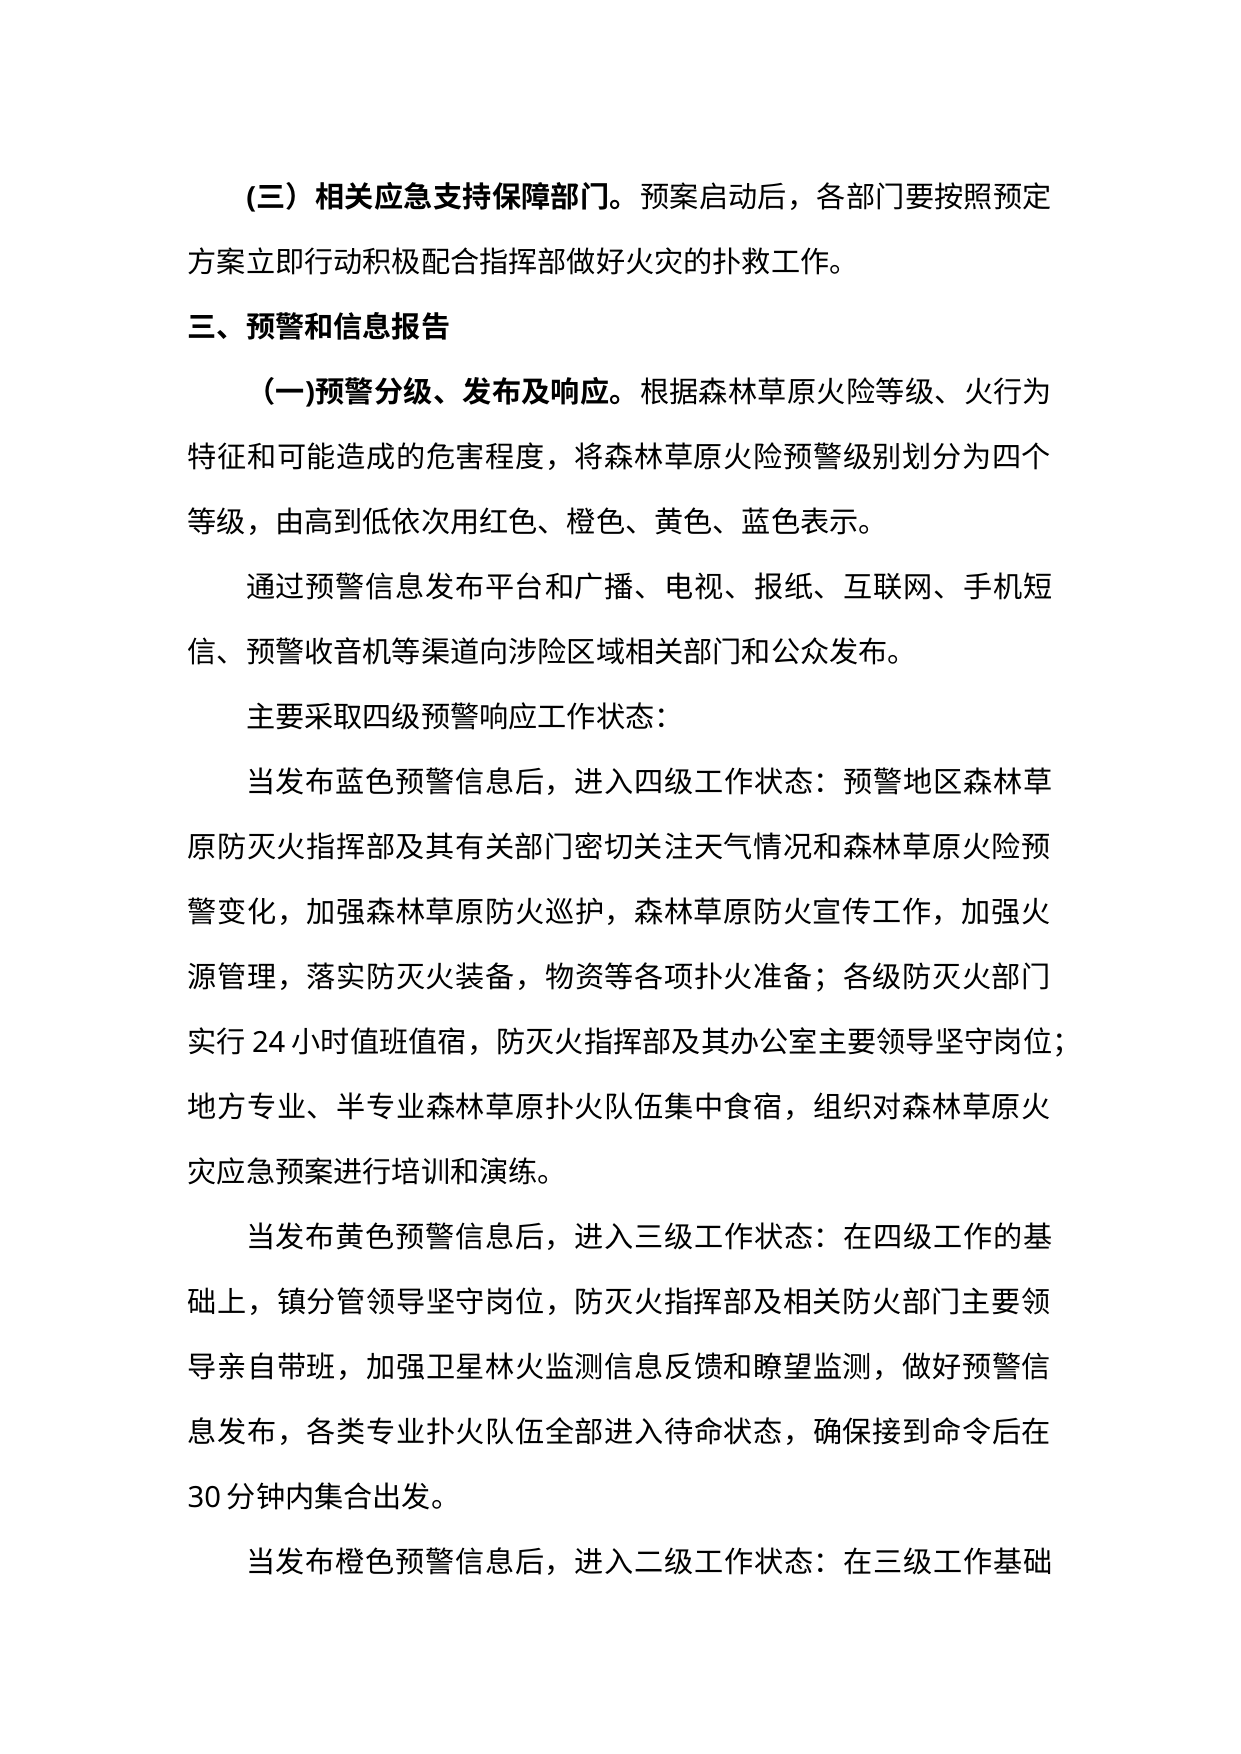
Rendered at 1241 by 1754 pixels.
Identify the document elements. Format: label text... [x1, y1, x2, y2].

text 当发布蓝色预警信息后，进入四级工作状态：预警地区森林草原防灭火指挥部及其有关部门密切关注天气情况和森林草原火险预警变化，加强森林草原防火巡护，森林草原防火宣传工作，加强火源管理，落实防灭火装备，物资等各项扑火准备；各级防灭火部门实行24小时值班值宿，防灭火指挥部及其办公室主要领导坚守岗位；地方专业、半专业森林草原扑火队伍集中食宿，组织对森林草原火灾应急预案进行培训和演练。 [187, 747, 1053, 1202]
text 通过预警信息发布平台和广播、电视、报纸、互联网、手机短信、预警收音机等渠道向涉险区域相关部门和公众发布。 [187, 552, 1053, 682]
text 主要采取四级预警响应工作状态： [187, 682, 1053, 747]
text (三）相关应急支持保障部门。预案启动后，各部门要按照预定方案立即行动积极配合指挥部做好火灾的扑救工作。 [187, 162, 1053, 292]
text 三、预警和信息报告 [187, 292, 1053, 357]
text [187, 1527, 1053, 1592]
text 当发布黄色预警信息后，进入三级工作状态：在四级工作的基础上，镇分管领导坚守岗位，防灭火指挥部及相关防火部门主要领导亲自带班，加强卫星林火监测信息反馈和瞭望监测，做好预警信息发布，各类专业扑火队伍全部进入待命状态，确保接到命令后在30分钟内集合出发。 [187, 1202, 1053, 1527]
text （一)预警分级、发布及响应。根据森林草原火险等级、火行为特征和可能造成的危害程度，将森林草原火险预警级别划分为四个等级，由高到低依次用红色、橙色、黄色、蓝色表示。 [187, 357, 1053, 552]
